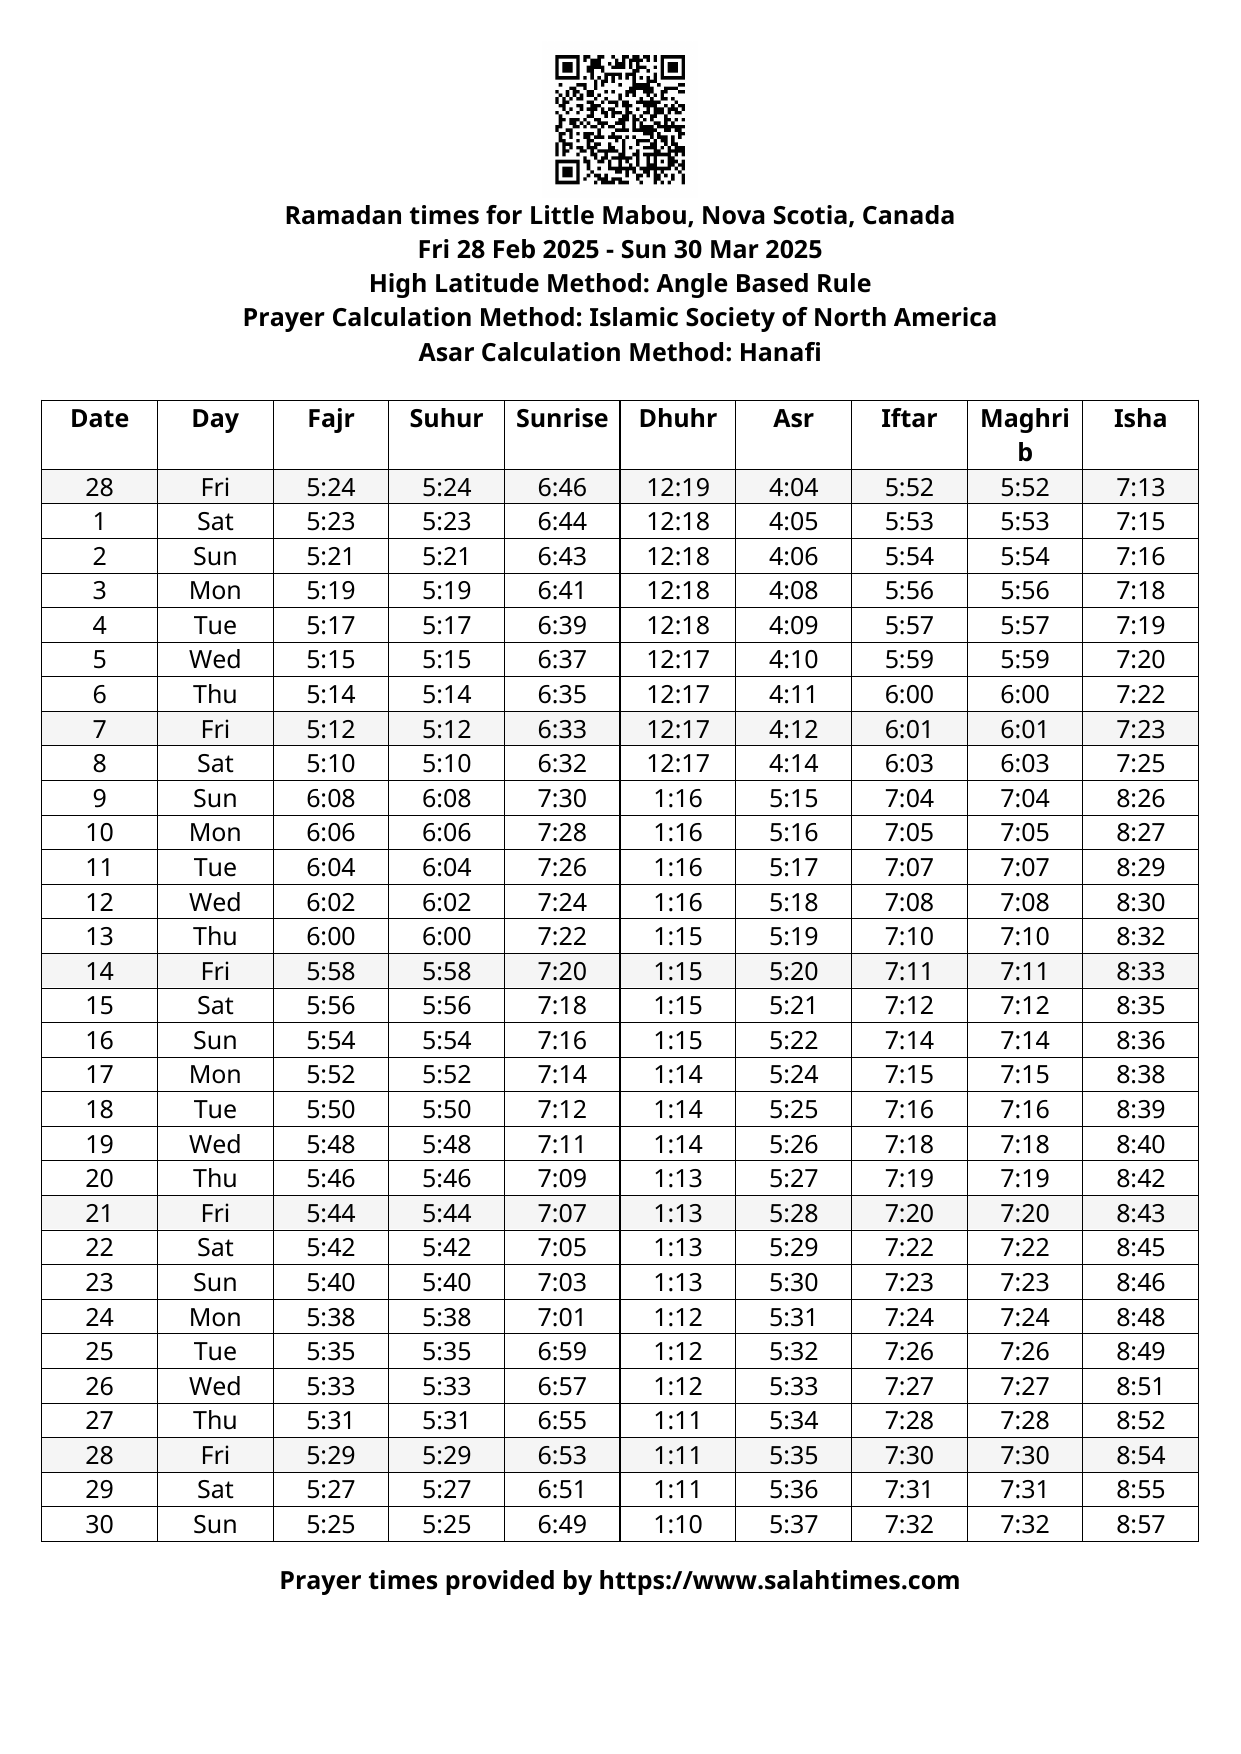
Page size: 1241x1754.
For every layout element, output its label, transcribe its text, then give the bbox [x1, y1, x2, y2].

table_cell 1:11 [621, 1404, 735, 1437]
table_cell Tue [158, 1092, 273, 1126]
table_cell 8:27 [1083, 816, 1198, 849]
table_cell 5:52 [389, 1058, 504, 1091]
table_cell 5:17 [389, 608, 504, 642]
table_cell 8:57 [1083, 1507, 1198, 1541]
table_cell 5:46 [389, 1161, 504, 1195]
table_cell 7:15 [852, 1058, 967, 1091]
table_cell 5:36 [736, 1473, 851, 1506]
table_cell 5:52 [852, 470, 967, 503]
table_cell 6:04 [274, 850, 388, 884]
table_cell 5:19 [736, 919, 851, 953]
table_cell 6:33 [505, 712, 619, 745]
table_cell 7:01 [505, 1300, 619, 1333]
table_cell 5:28 [736, 1196, 851, 1229]
table_cell 2 [42, 539, 157, 572]
table_cell 5:20 [736, 954, 851, 987]
table_cell 7:18 [1083, 574, 1198, 607]
table_cell 6:57 [505, 1369, 619, 1402]
table_cell 5:32 [736, 1334, 851, 1368]
table_cell 5:59 [852, 643, 967, 676]
table_cell 8:43 [1083, 1196, 1198, 1229]
table_cell 1:16 [621, 885, 735, 918]
table_cell 5:50 [274, 1092, 388, 1126]
table_cell 8:36 [1083, 1023, 1198, 1057]
table_cell 7:23 [968, 1265, 1082, 1299]
table_cell 7:25 [1083, 746, 1198, 780]
table_cell 5:44 [389, 1196, 504, 1229]
table_cell 7:05 [505, 1231, 619, 1264]
table_cell 5:52 [968, 470, 1082, 503]
table_cell 7:19 [852, 1161, 967, 1195]
table_cell 5:15 [736, 781, 851, 814]
table_cell 30 [42, 1507, 157, 1541]
table_cell 5:53 [852, 504, 967, 538]
table_cell 4:06 [736, 539, 851, 572]
table_cell 7:28 [852, 1404, 967, 1437]
table_cell 5:56 [968, 574, 1082, 607]
table_cell 7:10 [968, 919, 1082, 953]
table_cell 6:01 [852, 712, 967, 745]
table_cell 7:26 [505, 850, 619, 884]
table_cell 8:33 [1083, 954, 1198, 987]
table_cell 7:10 [852, 919, 967, 953]
table_cell 5:25 [736, 1092, 851, 1126]
table_cell 6:06 [389, 816, 504, 849]
table_cell 7:12 [852, 989, 967, 1022]
table_cell 5:29 [736, 1231, 851, 1264]
table_cell 5:17 [274, 608, 388, 642]
table_cell 7 [42, 712, 157, 745]
table_cell 6:04 [389, 850, 504, 884]
table_cell 8:26 [1083, 781, 1198, 814]
table_header Suhur [389, 401, 504, 469]
table_cell 5:12 [274, 712, 388, 745]
table_cell 8:54 [1083, 1438, 1198, 1472]
table_cell 6:08 [389, 781, 504, 814]
table_cell 15 [42, 989, 157, 1022]
table_cell 7:20 [852, 1196, 967, 1229]
table_cell 7:32 [968, 1507, 1082, 1541]
table_cell 7:24 [505, 885, 619, 918]
table_cell 7:09 [505, 1161, 619, 1195]
table_cell 4:10 [736, 643, 851, 676]
table_cell 7:07 [852, 850, 967, 884]
table_cell 7:13 [1083, 470, 1198, 503]
table_cell 5:27 [389, 1473, 504, 1506]
table_cell 4:08 [736, 574, 851, 607]
table_cell 1:15 [621, 989, 735, 1022]
table_cell 17 [42, 1058, 157, 1091]
table_cell Thu [158, 677, 273, 711]
table_cell 8:35 [1083, 989, 1198, 1022]
table_cell 1:16 [621, 850, 735, 884]
table_cell 5:56 [852, 574, 967, 607]
text Asar Calculation Method: Hanafi [42, 334, 1198, 368]
table_cell Sat [158, 746, 273, 780]
table_cell Wed [158, 1127, 273, 1160]
table_cell 5:31 [274, 1404, 388, 1437]
picture [542, 41, 699, 198]
table_cell 6:53 [505, 1438, 619, 1472]
table_cell 7:20 [968, 1196, 1082, 1229]
table_cell 5:48 [274, 1127, 388, 1160]
table_cell 8 [42, 746, 157, 780]
table_cell 7:20 [1083, 643, 1198, 676]
table_cell 6:08 [274, 781, 388, 814]
table_cell 12:18 [621, 574, 735, 607]
table_cell 5:24 [274, 470, 388, 503]
table_cell 8:29 [1083, 850, 1198, 884]
table_cell 7:31 [968, 1473, 1082, 1506]
table_cell 1:14 [621, 1092, 735, 1126]
table_cell 11 [42, 850, 157, 884]
table_cell 5:19 [389, 574, 504, 607]
table_cell 8:42 [1083, 1161, 1198, 1195]
table_cell 7:16 [968, 1092, 1082, 1126]
table_cell 7:16 [1083, 539, 1198, 572]
table_cell Wed [158, 1369, 273, 1402]
table_cell 5:38 [274, 1300, 388, 1333]
table_cell 12:17 [621, 677, 735, 711]
table_cell 6:43 [505, 539, 619, 572]
table_cell 5:44 [274, 1196, 388, 1229]
table_cell 8:52 [1083, 1404, 1198, 1437]
table_cell Sun [158, 1265, 273, 1299]
table_cell 6:59 [505, 1334, 619, 1368]
table_cell 8:40 [1083, 1127, 1198, 1160]
table_cell Mon [158, 1058, 273, 1091]
table_cell Fri [158, 470, 273, 503]
table_cell 9 [42, 781, 157, 814]
table_cell 7:22 [505, 919, 619, 953]
text Prayer Calculation Method: Islamic Society of North America [42, 300, 1198, 334]
table_cell 7:11 [505, 1127, 619, 1160]
table_cell 25 [42, 1334, 157, 1368]
table_cell 5:34 [736, 1404, 851, 1437]
table_cell 7:20 [505, 954, 619, 987]
table_cell 4:14 [736, 746, 851, 780]
table_cell 7:30 [852, 1438, 967, 1472]
table_cell 23 [42, 1265, 157, 1299]
table_cell 18 [42, 1092, 157, 1126]
table_cell 5:15 [274, 643, 388, 676]
table_cell Sun [158, 1023, 273, 1057]
table_cell 1:15 [621, 954, 735, 987]
table_cell 7:15 [968, 1058, 1082, 1091]
table_cell Fri [158, 954, 273, 987]
table_cell 28 [42, 1438, 157, 1472]
table_cell 6:35 [505, 677, 619, 711]
table_cell 7:31 [852, 1473, 967, 1506]
table_cell Fri [158, 1196, 273, 1229]
table_cell 5:17 [736, 850, 851, 884]
table_cell Sat [158, 989, 273, 1022]
table_cell 7:26 [968, 1334, 1082, 1368]
table_cell 4:11 [736, 677, 851, 711]
table_cell 1:10 [621, 1507, 735, 1541]
table_cell 12:18 [621, 539, 735, 572]
table_cell 5:53 [968, 504, 1082, 538]
table_cell 5:56 [274, 989, 388, 1022]
table_cell 6:51 [505, 1473, 619, 1506]
table_cell 1:13 [621, 1265, 735, 1299]
table_cell 5:59 [968, 643, 1082, 676]
table_cell 5:56 [389, 989, 504, 1022]
table_cell Sun [158, 539, 273, 572]
table_cell 1:16 [621, 816, 735, 849]
table_cell 6:41 [505, 574, 619, 607]
table_cell 6:06 [274, 816, 388, 849]
table_cell 20 [42, 1161, 157, 1195]
table_cell 7:08 [968, 885, 1082, 918]
table_cell 7:23 [1083, 712, 1198, 745]
table_cell 5:21 [736, 989, 851, 1022]
table_cell 8:32 [1083, 919, 1198, 953]
table_header Fajr [274, 401, 388, 469]
text Ramadan times for Little Mabou, Nova Scotia, Canada [42, 198, 1198, 232]
table_cell 7:19 [968, 1161, 1082, 1195]
table_cell 5:23 [274, 504, 388, 538]
table_cell 1:14 [621, 1058, 735, 1091]
table_cell 5:42 [389, 1231, 504, 1264]
table_cell 5:18 [736, 885, 851, 918]
table_cell 5:31 [389, 1404, 504, 1437]
table_cell 8:30 [1083, 885, 1198, 918]
table_cell 7:32 [852, 1507, 967, 1541]
table_cell 7:07 [505, 1196, 619, 1229]
table_cell 5:37 [736, 1507, 851, 1541]
table_cell 7:18 [852, 1127, 967, 1160]
table_cell 5:27 [274, 1473, 388, 1506]
table_cell Mon [158, 574, 273, 607]
table_cell 5:23 [389, 504, 504, 538]
table_cell 5:16 [736, 816, 851, 849]
table_cell 6:03 [852, 746, 967, 780]
table_cell 5:48 [389, 1127, 504, 1160]
table_cell 6:02 [389, 885, 504, 918]
table_cell 12:17 [621, 643, 735, 676]
table_cell 7:22 [968, 1231, 1082, 1264]
table_cell 6:37 [505, 643, 619, 676]
table_cell 7:14 [505, 1058, 619, 1091]
table_cell 7:04 [852, 781, 967, 814]
table_cell 7:24 [968, 1300, 1082, 1333]
text High Latitude Method: Angle Based Rule [42, 266, 1198, 300]
table_cell 5:14 [274, 677, 388, 711]
table_cell 12:19 [621, 470, 735, 503]
table_cell 5:31 [736, 1300, 851, 1333]
table_cell 7:22 [852, 1231, 967, 1264]
table_cell Sun [158, 781, 273, 814]
table_cell 1:11 [621, 1473, 735, 1506]
table_cell 1:13 [621, 1196, 735, 1229]
table_cell 4:09 [736, 608, 851, 642]
table_cell Sat [158, 1473, 273, 1506]
table_cell 4 [42, 608, 157, 642]
table_cell 7:19 [1083, 608, 1198, 642]
table_cell Mon [158, 1300, 273, 1333]
table_cell 7:07 [968, 850, 1082, 884]
table_cell 10 [42, 816, 157, 849]
table_cell 5:54 [389, 1023, 504, 1057]
table_cell 5:35 [736, 1438, 851, 1472]
table_cell 6:02 [274, 885, 388, 918]
table_cell 7:30 [968, 1438, 1082, 1472]
table_cell 1:15 [621, 919, 735, 953]
table_cell Sun [158, 1507, 273, 1541]
table_cell 5:12 [389, 712, 504, 745]
table_cell 5:25 [274, 1507, 388, 1541]
table_cell 5:21 [274, 539, 388, 572]
table_cell 5:40 [274, 1265, 388, 1299]
table_cell 7:28 [505, 816, 619, 849]
table_cell 6:03 [968, 746, 1082, 780]
table_cell 16 [42, 1023, 157, 1057]
table_cell 12:17 [621, 712, 735, 745]
table_cell 8:55 [1083, 1473, 1198, 1506]
table_cell 7:11 [852, 954, 967, 987]
table_cell 1:14 [621, 1127, 735, 1160]
table_cell 26 [42, 1369, 157, 1402]
table_cell 6:32 [505, 746, 619, 780]
table_cell 8:51 [1083, 1369, 1198, 1402]
table_cell 5:25 [389, 1507, 504, 1541]
table_cell 5:10 [389, 746, 504, 780]
table_cell 5:33 [274, 1369, 388, 1402]
table_cell 5:54 [968, 539, 1082, 572]
table_cell 1:13 [621, 1161, 735, 1195]
table_cell 4:12 [736, 712, 851, 745]
table_cell 5:30 [736, 1265, 851, 1299]
table_cell 22 [42, 1231, 157, 1264]
table_cell 7:30 [505, 781, 619, 814]
table_cell 19 [42, 1127, 157, 1160]
table_cell 5:57 [968, 608, 1082, 642]
table_cell 5:40 [389, 1265, 504, 1299]
table_cell 1:13 [621, 1231, 735, 1264]
table_cell 6:39 [505, 608, 619, 642]
table_cell Sat [158, 1231, 273, 1264]
table_cell 7:05 [968, 816, 1082, 849]
table_cell 7:11 [968, 954, 1082, 987]
table_cell 14 [42, 954, 157, 987]
table_cell 6 [42, 677, 157, 711]
table_cell 5:22 [736, 1023, 851, 1057]
table_cell 7:24 [852, 1300, 967, 1333]
table_cell 6:00 [389, 919, 504, 953]
table_header Day [158, 401, 273, 469]
table_cell Tue [158, 850, 273, 884]
table_cell Wed [158, 885, 273, 918]
table_cell 7:22 [1083, 677, 1198, 711]
table_cell 8:49 [1083, 1334, 1198, 1368]
table_cell 6:49 [505, 1507, 619, 1541]
table_cell 5:38 [389, 1300, 504, 1333]
table_cell 8:46 [1083, 1265, 1198, 1299]
table_cell 5:57 [852, 608, 967, 642]
table_cell 5:33 [736, 1369, 851, 1402]
table_cell 5:54 [852, 539, 967, 572]
table_cell 1:11 [621, 1438, 735, 1472]
table_cell 1:15 [621, 1023, 735, 1057]
table_cell 5:46 [274, 1161, 388, 1195]
table_cell 12:18 [621, 608, 735, 642]
table_cell Thu [158, 1404, 273, 1437]
table_cell 6:01 [968, 712, 1082, 745]
table_cell 7:27 [852, 1369, 967, 1402]
table_cell 7:27 [968, 1369, 1082, 1402]
table_cell 5 [42, 643, 157, 676]
table_cell 28 [42, 470, 157, 503]
table_cell 8:38 [1083, 1058, 1198, 1091]
table_cell 8:48 [1083, 1300, 1198, 1333]
table_cell 7:12 [968, 989, 1082, 1022]
table_header Maghrib [968, 401, 1082, 469]
table_cell 24 [42, 1300, 157, 1333]
table_cell 7:26 [852, 1334, 967, 1368]
table_cell 13 [42, 919, 157, 953]
table_cell 5:24 [736, 1058, 851, 1091]
table_cell 5:58 [274, 954, 388, 987]
table_cell 6:00 [852, 677, 967, 711]
table_cell 5:21 [389, 539, 504, 572]
table_cell 6:55 [505, 1404, 619, 1437]
table_cell 21 [42, 1196, 157, 1229]
table_cell 1:16 [621, 781, 735, 814]
table_cell 1:12 [621, 1334, 735, 1368]
table_cell 12:18 [621, 504, 735, 538]
table_cell 5:14 [389, 677, 504, 711]
text Prayer times provided by https://www.salahtimes.com [42, 1563, 1198, 1597]
table_cell 5:29 [274, 1438, 388, 1472]
table_header Asr [736, 401, 851, 469]
table_header Date [42, 401, 157, 469]
table_cell 5:15 [389, 643, 504, 676]
table_cell 8:39 [1083, 1092, 1198, 1126]
table_cell 6:46 [505, 470, 619, 503]
table_cell 7:08 [852, 885, 967, 918]
table_cell Wed [158, 643, 273, 676]
table_cell Mon [158, 816, 273, 849]
table_cell Fri [158, 1438, 273, 1472]
table_header Dhuhr [621, 401, 735, 469]
table_cell 4:05 [736, 504, 851, 538]
table_cell 7:03 [505, 1265, 619, 1299]
table_cell 29 [42, 1473, 157, 1506]
table_cell 5:35 [389, 1334, 504, 1368]
table_cell 5:33 [389, 1369, 504, 1402]
table_cell 5:54 [274, 1023, 388, 1057]
table_cell 4:04 [736, 470, 851, 503]
table_cell 7:05 [852, 816, 967, 849]
table_header Isha [1083, 401, 1198, 469]
table_cell 5:10 [274, 746, 388, 780]
table_cell 6:00 [274, 919, 388, 953]
table_cell 1 [42, 504, 157, 538]
table_cell Sat [158, 504, 273, 538]
table_cell 5:50 [389, 1092, 504, 1126]
table_cell 12:17 [621, 746, 735, 780]
table_cell Fri [158, 712, 273, 745]
table_cell 7:18 [505, 989, 619, 1022]
table_cell 7:14 [852, 1023, 967, 1057]
table_cell 7:04 [968, 781, 1082, 814]
table_cell Tue [158, 1334, 273, 1368]
table_cell 5:24 [389, 470, 504, 503]
table_cell 5:19 [274, 574, 388, 607]
table_cell 5:35 [274, 1334, 388, 1368]
table_cell 5:26 [736, 1127, 851, 1160]
table_cell 3 [42, 574, 157, 607]
table_cell 27 [42, 1404, 157, 1437]
table_header Iftar [852, 401, 967, 469]
table_cell Tue [158, 608, 273, 642]
table_cell 12 [42, 885, 157, 918]
table_cell 7:23 [852, 1265, 967, 1299]
table_cell 5:58 [389, 954, 504, 987]
table_cell 5:52 [274, 1058, 388, 1091]
table_cell 5:27 [736, 1161, 851, 1195]
table_cell 7:12 [505, 1092, 619, 1126]
table_cell 6:44 [505, 504, 619, 538]
text Fri 28 Feb 2025 - Sun 30 Mar 2025 [42, 232, 1198, 266]
table_cell 5:29 [389, 1438, 504, 1472]
table_cell 1:12 [621, 1369, 735, 1402]
table_cell 6:00 [968, 677, 1082, 711]
table_cell 7:15 [1083, 504, 1198, 538]
table_cell 7:14 [968, 1023, 1082, 1057]
table_cell 7:18 [968, 1127, 1082, 1160]
table_cell Thu [158, 1161, 273, 1195]
table_cell Thu [158, 919, 273, 953]
table_cell 1:12 [621, 1300, 735, 1333]
table_cell 8:45 [1083, 1231, 1198, 1264]
table_cell 5:42 [274, 1231, 388, 1264]
table_cell 7:28 [968, 1404, 1082, 1437]
table_cell 7:16 [505, 1023, 619, 1057]
table_cell 7:16 [852, 1092, 967, 1126]
table_header Sunrise [505, 401, 619, 469]
